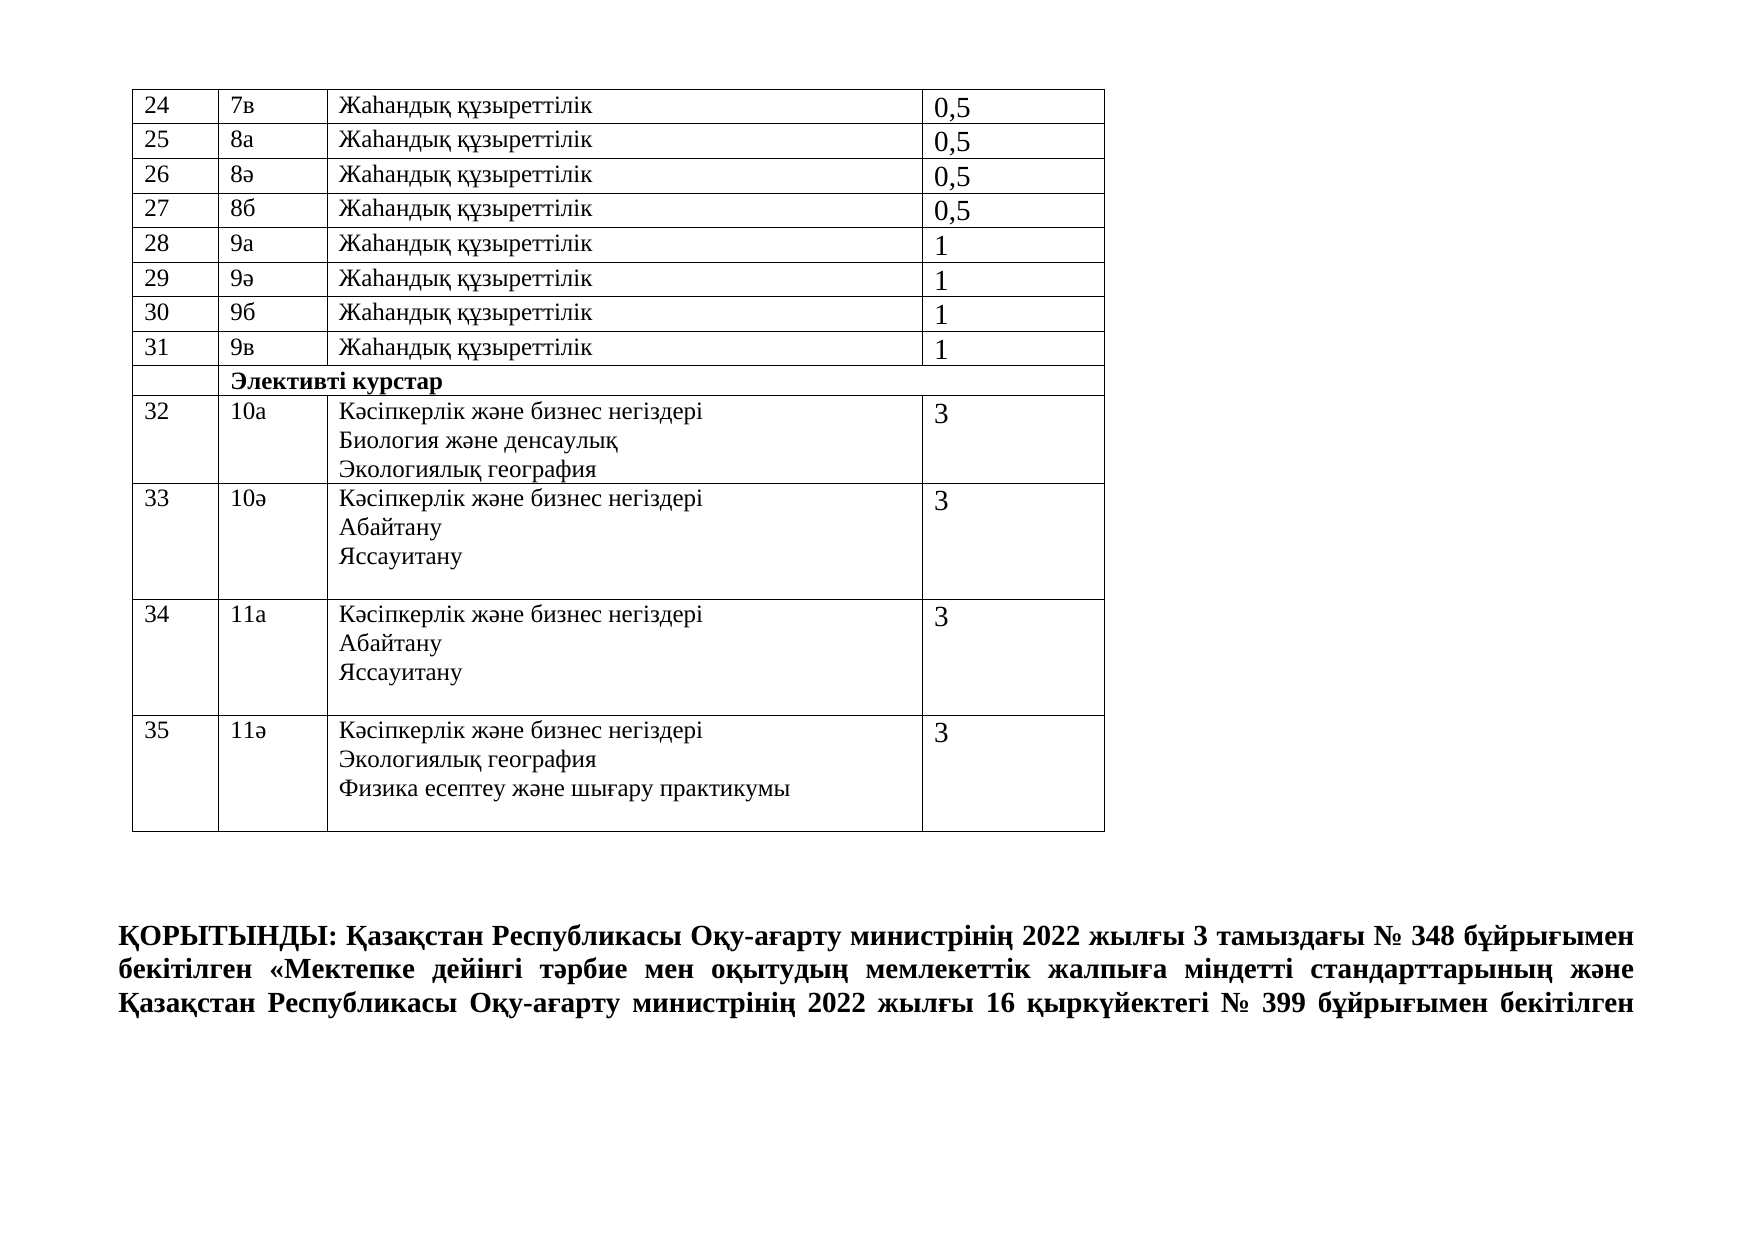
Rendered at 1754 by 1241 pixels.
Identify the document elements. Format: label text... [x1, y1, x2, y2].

table_cell 8б [219, 194, 327, 227]
table_cell 0,5 [923, 124, 1104, 158]
table_cell 11а [219, 600, 327, 714]
table_cell Кәсіпкерлік және бизнес негіздері Абайтану Яссауитану [328, 600, 922, 714]
table_cell 25 [133, 124, 218, 158]
table_cell Кәсіпкерлік және бизнес негіздері Абайтану Яссауитану [328, 484, 922, 598]
table_cell 10ә [219, 484, 327, 598]
table_cell 0,5 [923, 194, 1104, 227]
table_cell 34 [133, 600, 218, 714]
table_cell 8а [219, 124, 327, 158]
table_cell 11ә [219, 716, 327, 831]
table_cell Жаhандық құзыреттілік [328, 263, 922, 296]
table_cell 24 [133, 90, 218, 123]
table_cell 3 [923, 600, 1104, 714]
table_cell [133, 366, 218, 395]
table_cell Элективті курстар [219, 366, 1104, 395]
table_cell Жаhандық құзыреттілік [328, 332, 922, 365]
table_cell 3 [923, 396, 1104, 482]
table_cell 1 [923, 263, 1104, 296]
table_cell 8ә [219, 159, 327, 192]
table_cell 29 [133, 263, 218, 296]
table_cell Жаhандық құзыреттілік [328, 228, 922, 262]
table_cell 0,5 [923, 90, 1104, 123]
table_cell 31 [133, 332, 218, 365]
table_cell 9ә [219, 263, 327, 296]
table_cell 10а [219, 396, 327, 482]
table_cell 3 [923, 484, 1104, 598]
table_cell Жаhандық құзыреттілік [328, 194, 922, 227]
table_cell 32 [133, 396, 218, 482]
table_cell 9а [219, 228, 327, 262]
table_cell Кәсіпкерлік және бизнес негіздері Биология және денсаулық Экологиялық география [328, 396, 922, 482]
table_cell 7в [219, 90, 327, 123]
table_cell 9б [219, 297, 327, 331]
table_cell 27 [133, 194, 218, 227]
table_cell 9в [219, 332, 327, 365]
table_cell 35 [133, 716, 218, 831]
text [118, 918, 1636, 1018]
table_cell 28 [133, 228, 218, 262]
table_cell 0,5 [923, 159, 1104, 192]
table_cell Жаhандық құзыреттілік [328, 124, 922, 158]
table_cell 26 [133, 159, 218, 192]
table_cell 1 [923, 228, 1104, 262]
table_cell 30 [133, 297, 218, 331]
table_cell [328, 90, 922, 123]
table_cell 1 [923, 297, 1104, 331]
table_cell Жаhандық құзыреттілік [328, 159, 922, 192]
table_cell Жаhандық құзыреттілік [328, 297, 922, 331]
table_cell 3 [923, 716, 1104, 831]
table_cell Кәсіпкерлік және бизнес негіздері Экологиялық география Физика есептеу және шығару практикумы [328, 716, 922, 831]
table_cell 1 [923, 332, 1104, 365]
table_cell 33 [133, 484, 218, 598]
